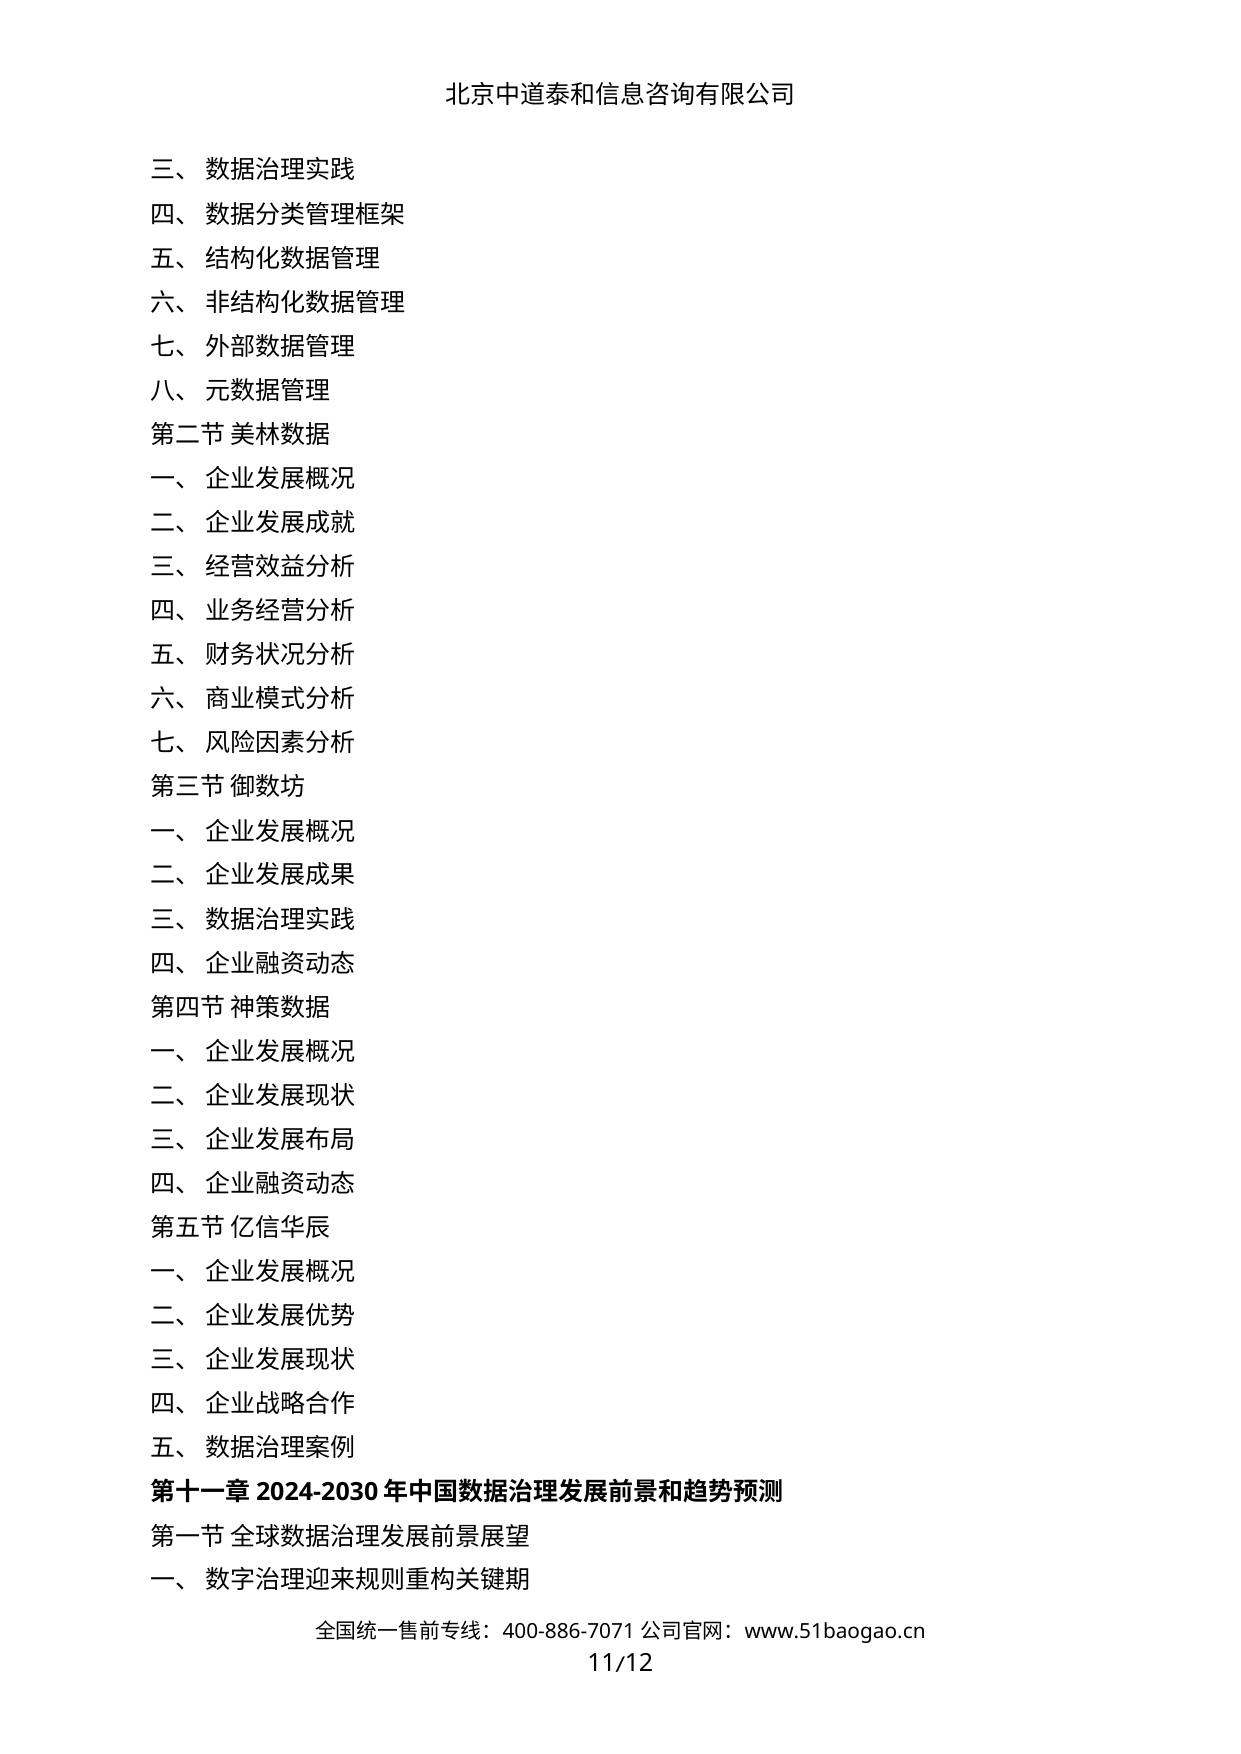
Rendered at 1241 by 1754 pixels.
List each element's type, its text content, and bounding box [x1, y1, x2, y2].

text 四、 企业融资动态 [150, 1163, 1090, 1200]
text 一、 企业发展概况 [150, 811, 1090, 847]
text 二、 企业发展成就 [150, 502, 1090, 539]
text 四、 企业战略合作 [150, 1384, 1090, 1420]
text 一、 企业发展概况 [150, 1252, 1090, 1288]
text 第三节 御数坊 [150, 767, 1090, 803]
text 五、 财务状况分析 [150, 635, 1090, 671]
text 三、 企业发展布局 [150, 1119, 1090, 1156]
text 四、 企业融资动态 [150, 943, 1090, 979]
text 三、 企业发展现状 [150, 1340, 1090, 1376]
text 一、 企业发展概况 [150, 1031, 1090, 1067]
text 三、 数据治理实践 [150, 150, 1090, 186]
text 二、 企业发展成果 [150, 855, 1090, 891]
text 七、 外部数据管理 [150, 326, 1090, 362]
text 第四节 神策数据 [150, 987, 1090, 1023]
text 二、 企业发展优势 [150, 1296, 1090, 1332]
text 三、 经营效益分析 [150, 547, 1090, 583]
text 五、 数据治理案例 [150, 1428, 1090, 1464]
text 三、 数据治理实践 [150, 899, 1090, 935]
text 四、 数据分类管理框架 [150, 194, 1090, 230]
text 五、 结构化数据管理 [150, 238, 1090, 274]
text 六、 非结构化数据管理 [150, 282, 1090, 318]
text 七、 风险因素分析 [150, 723, 1090, 759]
text 六、 商业模式分析 [150, 679, 1090, 715]
text 四、 业务经营分析 [150, 591, 1090, 627]
text 二、 企业发展现状 [150, 1075, 1090, 1112]
text 第二节 美林数据 [150, 414, 1090, 451]
text 八、 元数据管理 [150, 370, 1090, 407]
text 一、 数字治理迎来规则重构关键期 [150, 1560, 1090, 1596]
text 第一节 全球数据治理发展前景展望 [150, 1516, 1090, 1552]
text 一、 企业发展概况 [150, 458, 1090, 495]
text 第十一章 2024-2030年中国数据治理发展前景和趋势预测 [150, 1472, 1090, 1508]
text 第五节 亿信华辰 [150, 1207, 1090, 1244]
